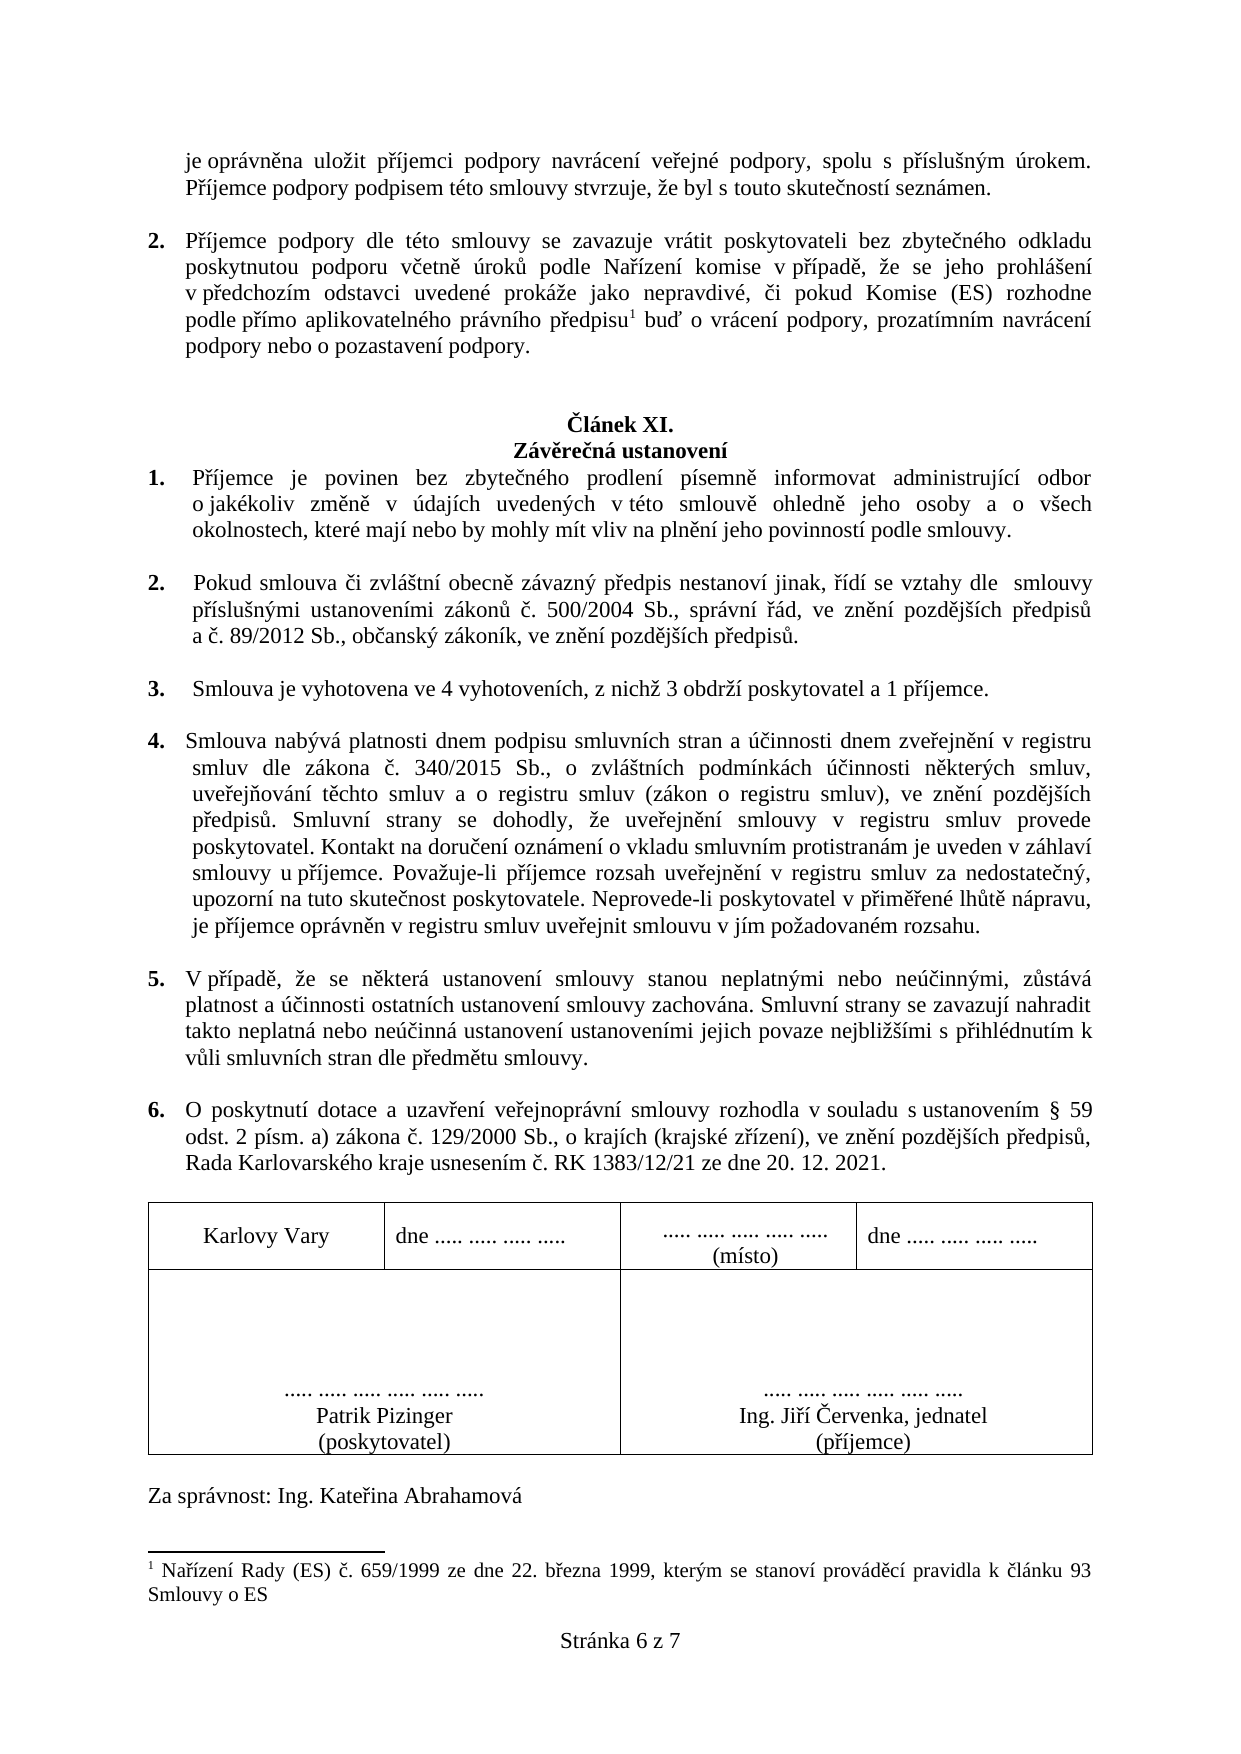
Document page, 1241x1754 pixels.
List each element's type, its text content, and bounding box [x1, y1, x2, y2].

text Za správnost: Ing. Kateřina Abrahamová [148, 1482, 1093, 1508]
list Příjemce je povinen bez zbytečného prodlení písemně informovat administrující odbor o jakékoliv změně v údajích uvedených v této smlouvě ohledně jeho osoby a o všech okolnostech, které mají nebo by mohly mít vliv na plnění jeho povinností podle smlouvy. [148, 464, 1093, 543]
list Pokud smlouva či zvláštní obecně závazný předpis nestanoví jinak, řídí se vztahy dle smlouvy příslušnými ustanoveními zákonů č. 500/2004 Sb., správní řád, ve znění pozdějších předpisů a č. 89/2012 Sb., občanský zákoník, ve znění pozdějších předpisů. [148, 569, 1093, 648]
list O poskytnutí dotace a uzavření veřejnoprávní smlouvy rozhodla v souladu s ustanovením § 59 odst. 2 písm. a) zákona č. 129/2000 Sb., o krajích (krajské zřízení), ve znění pozdějších předpisů, Rada Karlovarského kraje usnesením č. RK 1383/12/21 ze dne 20. 12. 2021. [148, 1096, 1093, 1175]
table_header ..... ..... ..... ..... ..... (místo) [621, 1203, 856, 1269]
table_header Karlovy Vary [149, 1203, 384, 1269]
text Článek XI. [148, 411, 1093, 437]
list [148, 148, 1093, 200]
table_header dne ..... ..... ..... ..... [857, 1203, 1092, 1269]
table_header dne ..... ..... ..... ..... [385, 1203, 620, 1269]
list Příjemce podpory dle této smlouvy se zavazuje vrátit poskytovateli bez zbytečného odkladu poskytnutou podporu včetně úroků podle Nařízení komise v případě, že se jeho prohlášení v předchozím odstavci uvedené prokáže jako nepravdivé, či pokud Komise (ES) rozhodne podle přímo aplikovatelného právního předpisu buď o vrácení podpory, prozatímním navrácení podpory nebo o pozastavení podpory. [148, 227, 1093, 358]
list Smlouva nabývá platnosti dnem podpisu smluvních stran a účinnosti dnem zveřejnění v registru smluv dle zákona č. 340/2015 Sb., o zvláštních podmínkách účinnosti některých smluv, uveřejňování těchto smluv a o registru smluv (zákon o registru smluv), ve znění pozdějších předpisů. Smluvní strany se dohodly, že uveřejnění smlouvy v registru smluv provede poskytovatel. Kontakt na doručení oznámení o vkladu smluvním protistranám je uveden v záhlaví smlouvy u příjemce. Považuje-li příjemce rozsah uveřejnění v registru smluv za nedostatečný, upozorní na tuto skutečnost poskytovatele. Neprovede-li poskytovatel v přiměřené lhůtě nápravu, je příjemce oprávněn v registru smluv uveřejnit smlouvu v jím požadovaném rozsahu. [148, 727, 1093, 938]
list V případě, že se některá ustanovení smlouvy stanou neplatnými nebo neúčinnými, zůstává platnost a účinnosti ostatních ustanovení smlouvy zachována. Smluvní strany se zavazují nahradit takto neplatná nebo neúčinná ustanovení ustanoveními jejich povaze nejbližšími s přihlédnutím k vůli smluvních stran dle předmětu smlouvy. [148, 964, 1093, 1070]
text Závěrečná ustanovení [148, 437, 1093, 464]
table_cell ..... ..... ..... ..... ..... ..... Patrik Pizinger (poskytovatel) [149, 1270, 620, 1454]
list Smlouva je vyhotovena ve 4 vyhotoveních, z nichž 3 obdrží poskytovatel a 1 příjemce. [148, 675, 1093, 701]
table_cell ..... ..... ..... ..... ..... ..... Ing. Jiří Červenka, jednatel (příjemce) [621, 1270, 1092, 1454]
